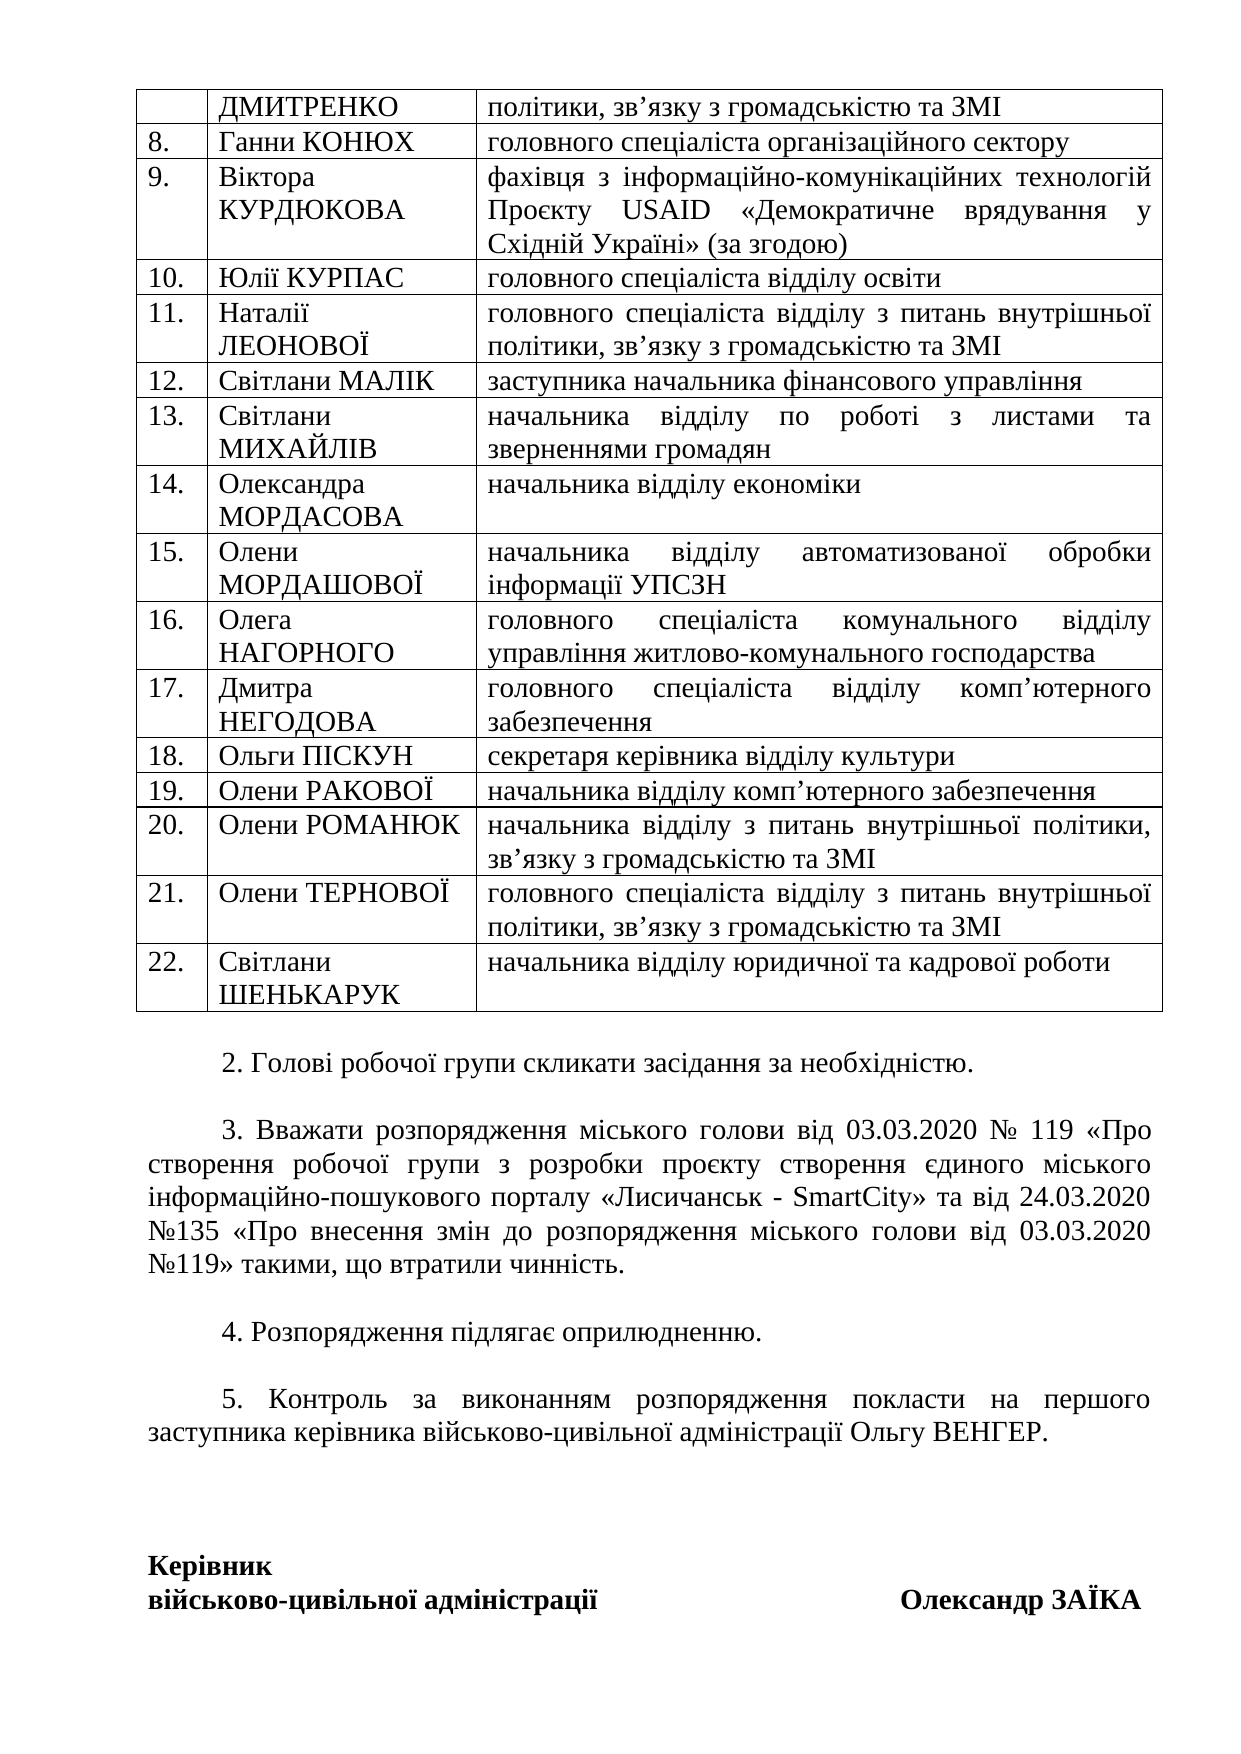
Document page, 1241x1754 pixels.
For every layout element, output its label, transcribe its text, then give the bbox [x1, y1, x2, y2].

table_cell головного спеціаліста відділу з питань внутрішньої політики, зв’язку з громадськістю та ЗМІ [477, 295, 1162, 362]
table_cell начальника відділу з питань внутрішньої політики, зв’язку з громадськістю та ЗМІ [477, 808, 1162, 874]
table_cell [137, 90, 207, 123]
table_cell Віктора КУРДЮКОВА [208, 159, 476, 259]
table_cell [137, 808, 207, 874]
table_cell [137, 670, 207, 737]
table_cell заступника начальника фінансового управління [477, 363, 1162, 397]
text 2. Голові робочої групи скликати засідання за необхідністю. [148, 1045, 1152, 1079]
table_cell [137, 295, 207, 362]
table_cell Олени МОРДАШОВОЇ [208, 534, 476, 601]
table_cell Світлани МАЛІК [208, 363, 476, 397]
table_cell начальника відділу економіки [477, 466, 1162, 533]
table_cell Олега НАГОРНОГО [208, 602, 476, 669]
table_cell [137, 260, 207, 294]
text 3. Вважати розпорядження міського голови від 03.03.2020 № 119 «Про створення робочої групи з розробки проєкту створення єдиного міського інформаційно-пошукового порталу «Лисичанськ - SmartCity» та від 24.03.2020 №135 «Про внесення змін до розпорядження міського голови від 03.03.2020 №119» такими, що втратили чинність. [148, 1112, 1152, 1280]
table_cell [137, 398, 207, 465]
table_cell [137, 602, 207, 669]
table_cell [137, 876, 207, 943]
table_cell Олександра МОРДАСОВА [208, 466, 476, 533]
text військово-цивільної адміністрації Олександр ЗАЇКА [148, 1582, 1152, 1616]
table_cell фахівця з інформаційно-комунікаційних технологій Проєкту USAID «Демократичне врядування у Східній Україні» (за згодою) [477, 159, 1162, 259]
table_cell Олени ТЕРНОВОЇ [208, 876, 476, 943]
table_cell головного спеціаліста відділу з питань внутрішньої політики, зв’язку з громадськістю та ЗМІ [477, 876, 1162, 943]
table_cell начальника відділу комп’ютерного забезпечення [477, 773, 1162, 806]
table_cell головного спеціаліста відділу комп’ютерного забезпечення [477, 670, 1162, 737]
table_cell Олени РАКОВОЇ [208, 773, 476, 806]
table_cell Світлани ШЕНЬКАРУК [208, 944, 476, 1011]
table_cell [137, 124, 207, 158]
table_cell Наталії ЛЕОНОВОЇ [208, 295, 476, 362]
table_cell Ольги ПІСКУН [208, 738, 476, 772]
table_cell головного спеціаліста комунального відділу управління житлово-комунального господарства [477, 602, 1162, 669]
table_cell Олени РОМАНЮК [208, 808, 476, 874]
table_cell начальника відділу автоматизованої обробки інформації УПСЗН [477, 534, 1162, 601]
table_cell [137, 773, 207, 806]
table_cell [137, 944, 207, 1011]
table_cell [137, 159, 207, 259]
table_cell Юлії КУРПАС [208, 260, 476, 294]
table_cell [137, 363, 207, 397]
table_cell начальника відділу по роботі з листами та зверненнями громадян [477, 398, 1162, 465]
table_cell головного спеціаліста організаційного сектору [477, 124, 1162, 158]
table_cell начальника відділу юридичної та кадрової роботи [477, 944, 1162, 1011]
text Керівник [148, 1548, 1152, 1582]
text 5. Контроль за виконанням розпорядження покласти на першого заступника керівника військово-цивільної адміністрації Ольгу ВЕНГЕР. [148, 1381, 1152, 1448]
table_cell Дмитра НЕГОДОВА [208, 670, 476, 737]
table_cell [137, 534, 207, 601]
table_cell секретаря керівника відділу культури [477, 738, 1162, 772]
table_cell Ганни КОНЮХ [208, 124, 476, 158]
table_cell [477, 90, 1162, 123]
table_cell [137, 738, 207, 772]
text 4. Розпорядження підлягає оприлюдненню. [148, 1314, 1152, 1347]
table_cell Оксани ДМИТРЕНКО [208, 90, 476, 123]
table_cell [137, 466, 207, 533]
table_cell Світлани МИХАЙЛІВ [208, 398, 476, 465]
table_cell головного спеціаліста відділу освіти [477, 260, 1162, 294]
